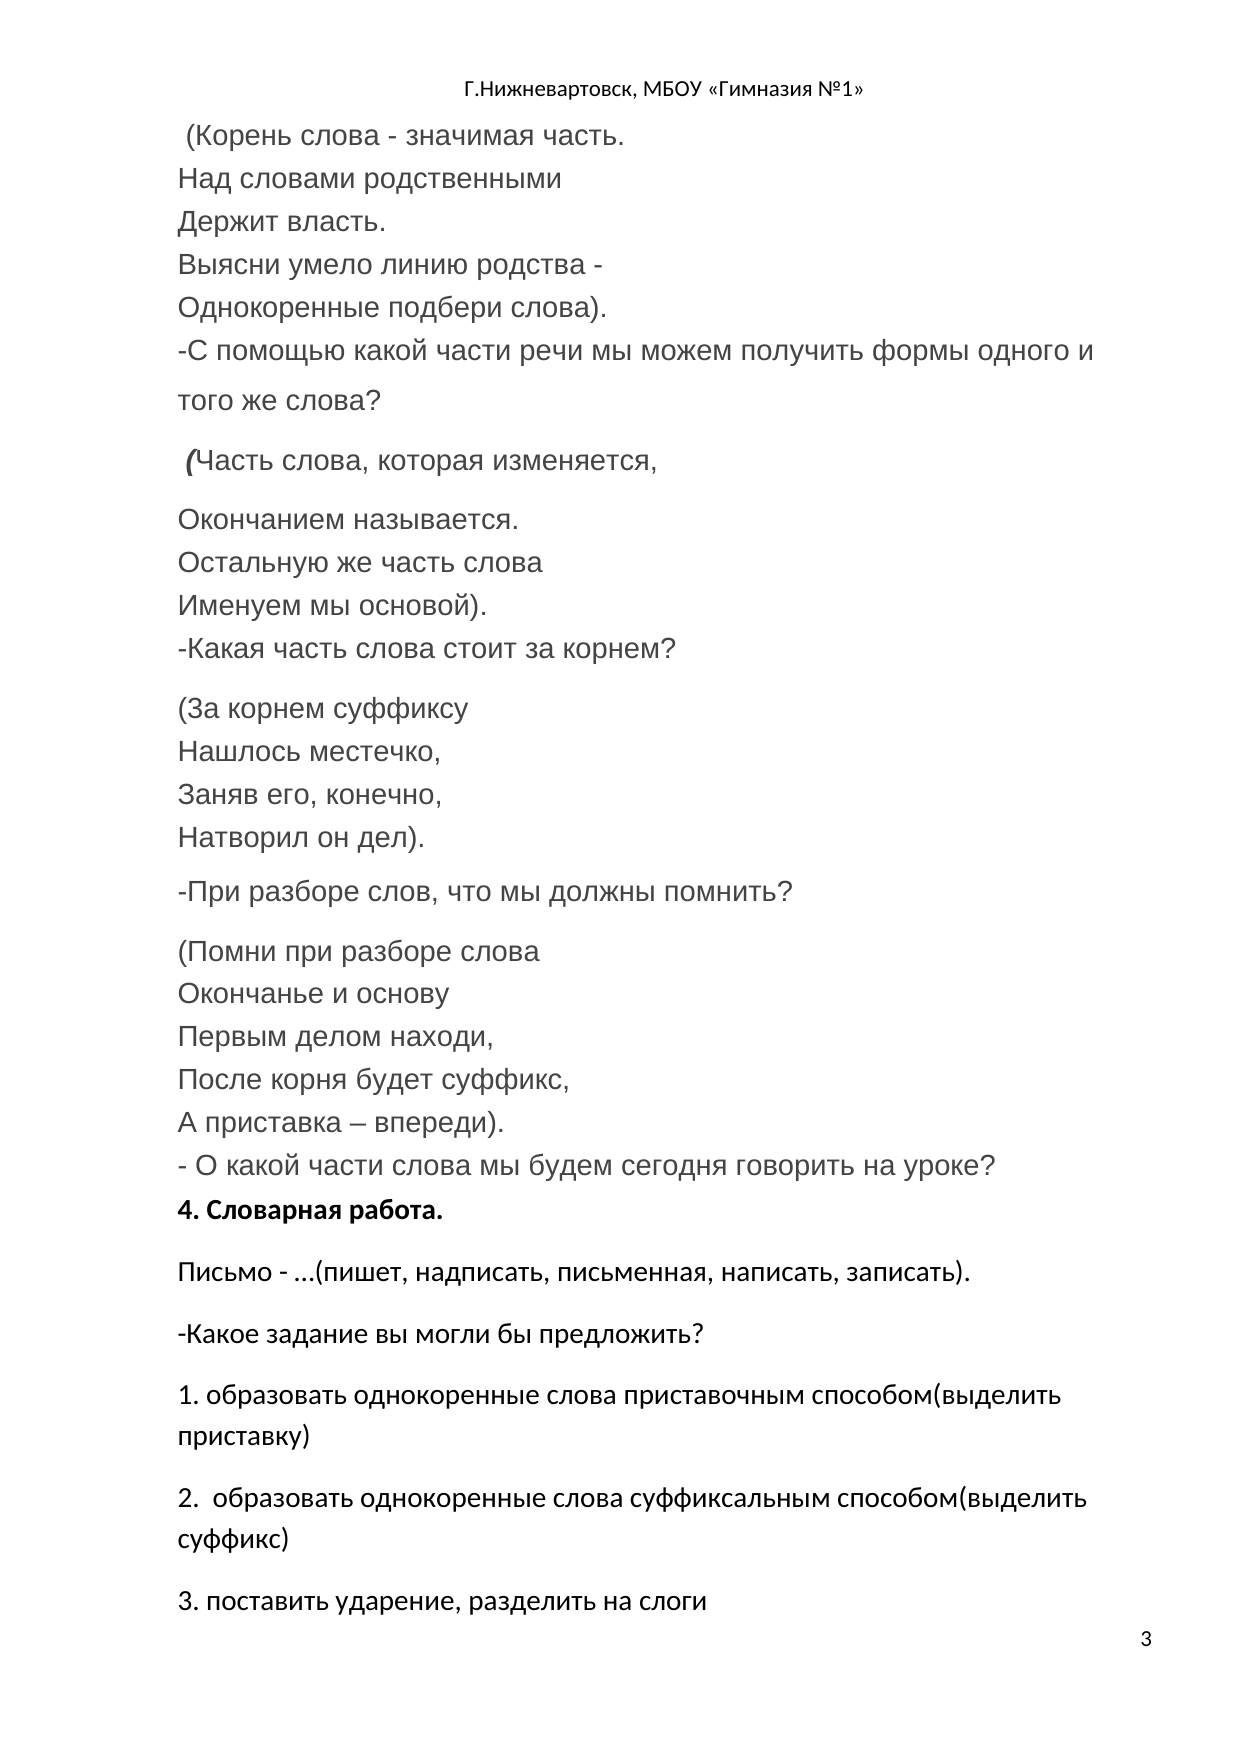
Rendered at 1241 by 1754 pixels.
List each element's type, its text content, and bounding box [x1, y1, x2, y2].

text Остальную же часть слова [177, 545, 1152, 579]
text Держит власть. [177, 204, 1152, 237]
text - О какой части слова мы будем сегодня говорить на уроке? [177, 1148, 1152, 1182]
text Выясни умело линию родства - [177, 247, 1152, 280]
text (3а корнем суффиксу [177, 691, 1152, 724]
text -Какая часть слова стоит за корнем? [177, 631, 1152, 665]
text 2. образовать однокоренные слова суффиксальным способом(выделить суффикс) [177, 1479, 1152, 1556]
text -С помощью какой части речи мы можем получить формы одного и того же слова? [177, 333, 1152, 417]
text 4. Словарная работа. [177, 1191, 1152, 1227]
text -Какое задание вы могли бы предложить? [177, 1315, 1152, 1350]
text Именуем мы основой). [177, 588, 1152, 622]
text После корня будет суффикс, [177, 1062, 1152, 1096]
text -При разборе слов, что мы должны помнить? [177, 874, 1152, 907]
text 1. образовать однокоренные слова приставочным способом(выделить приставку) [177, 1376, 1152, 1453]
text (Корень слова - значимая часть. [177, 118, 1152, 152]
text Над словами родственными [177, 161, 1152, 194]
text 3. поставить ударение, разделить на слоги [177, 1582, 1152, 1617]
text Нашлось местечко, [177, 734, 1152, 767]
text А приставка – впереди). [177, 1105, 1152, 1139]
text (Помни при разборе слова [177, 934, 1152, 967]
text Окончанием называется. [177, 502, 1152, 536]
text Первым делом находи, [177, 1019, 1152, 1053]
text (Часть слова, которая изменяется, [177, 443, 1152, 476]
text Натворил он дел). [177, 819, 1152, 853]
text Письмо - …(пишет, надписать, письменная, написать, записать). [177, 1253, 1152, 1288]
text Однокоренные подбери слова). [177, 290, 1152, 323]
text Окончанье и основу [177, 977, 1152, 1010]
text Заняв его, конечно, [177, 777, 1152, 810]
